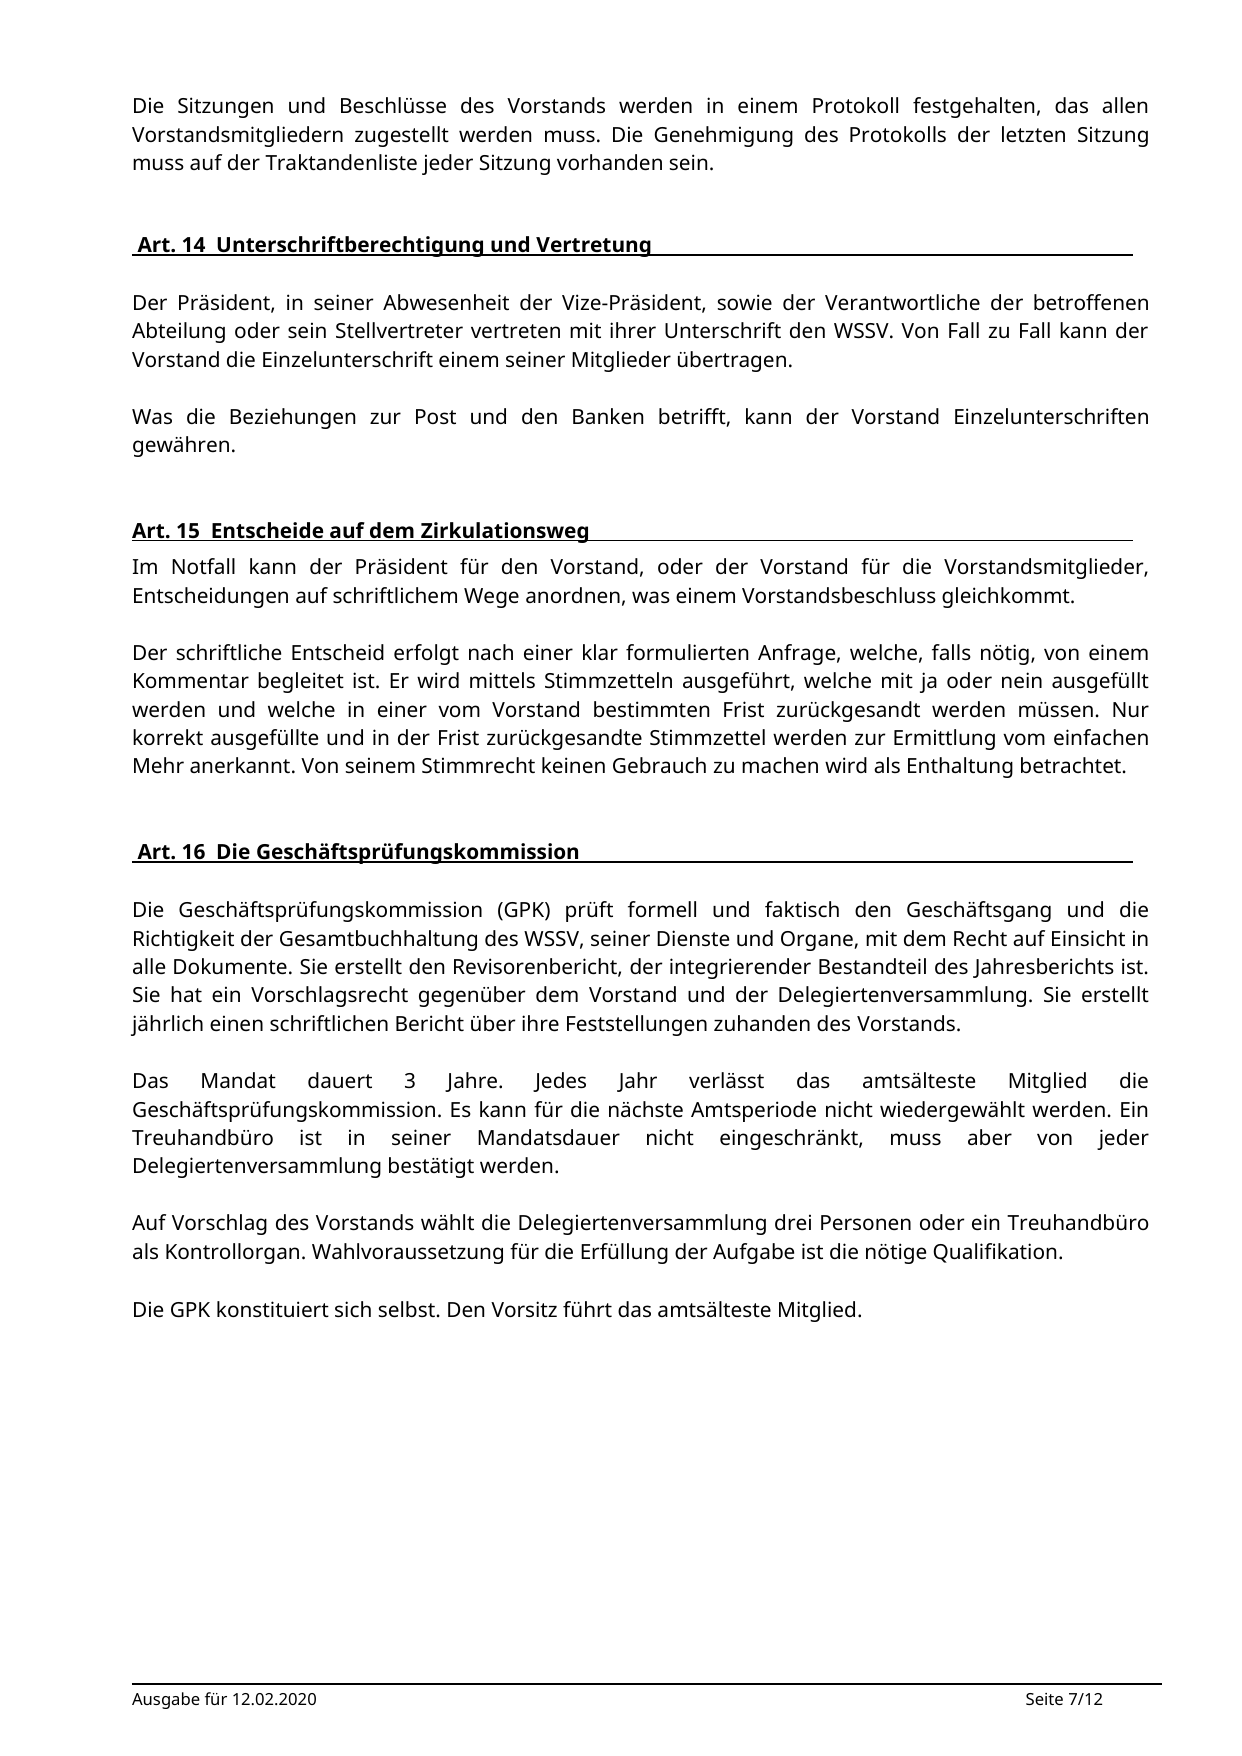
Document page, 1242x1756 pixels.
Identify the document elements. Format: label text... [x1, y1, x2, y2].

text Im Notfall kann der Präsident für den Vorstand, oder der Vorstand für die Vorstandsmitglieder, Entscheidungen auf schriftlichem Wege anordnen, was einem Vorstandsbeschluss gleichkommt. [132, 552, 1151, 609]
text Was die Beziehungen zur Post und den Banken betrifft, kann der Vorstand Einzelunterschriften gewähren. [132, 402, 1151, 459]
text Die GPK konstituiert sich selbst. Den Vorsitz führt das amtsälteste Mitglied. [132, 1295, 1151, 1323]
subtitle Art. 15 Entscheide auf dem Zirkulationsweg [132, 516, 1151, 544]
text Die Geschäftsprüfungskommission (GPK) prüft formell und faktisch den Geschäftsgang und die Richtigkeit der Gesamtbuchhaltung des WSSV, seiner Dienste und Organe, mit dem Recht auf Einsicht in alle Dokumente. Sie erstellt den Revisorenbericht, der integrierender Bestandteil des Jahresberichts ist. Sie hat ein Vorschlagsrecht gegenüber dem Vorstand und der Delegiertenversammlung. Sie erstellt jährlich einen schriftlichen Bericht über ihre Feststellungen zuhanden des Vorstands. [132, 895, 1151, 1037]
text Auf Vorschlag des Vorstands wählt die Delegiertenversammlung drei Personen oder ein Treuhandbüro als Kontrollorgan. Wahlvoraussetzung für die Erfüllung der Aufgabe ist die nötige Qualifikation. [132, 1208, 1151, 1265]
subtitle Art. 14 Unterschriftberechtigung und Vertretung [132, 230, 1151, 258]
text Die Sitzungen und Beschlüsse des Vorstands werden in einem Protokoll festgehalten, das allen Vorstandsmitgliedern zugestellt werden muss. Die Genehmigung des Protokolls der letzten Sitzung muss auf der Traktandenliste jeder Sitzung vorhanden sein. [132, 92, 1151, 177]
text Der Präsident, in seiner Abwesenheit der Vize-Präsident, sowie der Verantwortliche der betroffenen Abteilung oder sein Stellvertreter vertreten mit ihrer Unterschrift den WSSV. Von Fall zu Fall kann der Vorstand die Einzelunterschrift einem seiner Mitglieder übertragen. [132, 288, 1151, 373]
subtitle Art. 16 Die Geschäftsprüfungskommission [132, 837, 1151, 866]
text Das Mandat dauert 3 Jahre. Jedes Jahr verlässt das amtsälteste Mitglied die Geschäftsprüfungskommission. Es kann für die nächste Amtsperiode nicht wiedergewählt werden. Ein Treuhandbüro ist in seiner Mandatsdauer nicht eingeschränkt, muss aber von jeder Delegiertenversammlung bestätigt werden. [132, 1066, 1151, 1180]
text Der schriftliche Entscheid erfolgt nach einer klar formulierten Anfrage, welche, falls nötig, von einem Kommentar begleitet ist. Er wird mittels Stimmzetteln ausgeführt, welche mit ja oder nein ausgefüllt werden und welche in einer vom Vorstand bestimmten Frist zurückgesandt werden müssen. Nur korrekt ausgefüllte und in der Frist zurückgesandte Stimmzettel werden zur Ermittlung vom einfachen Mehr anerkannt. Von seinem Stimmrecht keinen Gebrauch zu machen wird als Enthaltung betrachtet. [132, 638, 1151, 780]
